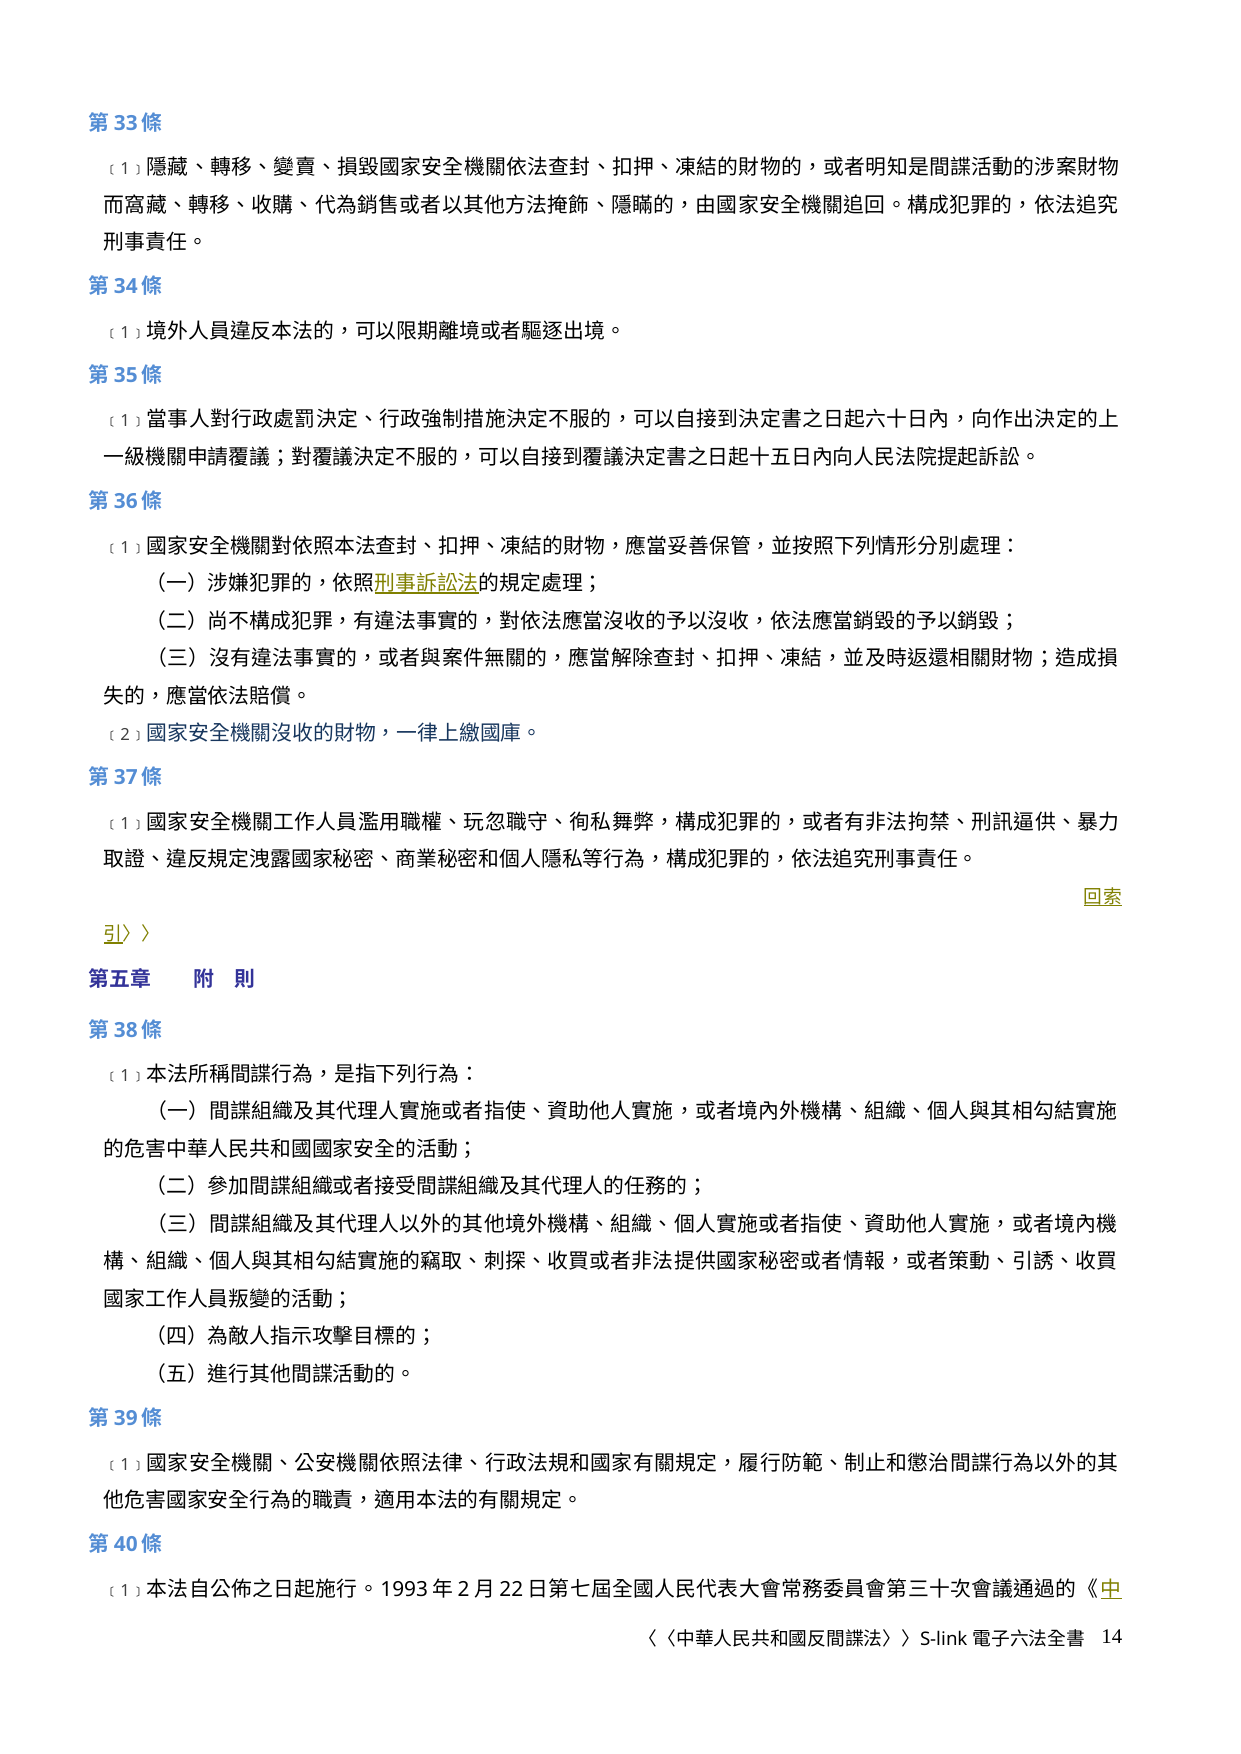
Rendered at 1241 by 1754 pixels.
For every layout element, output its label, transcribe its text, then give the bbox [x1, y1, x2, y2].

text （一）間諜組織及其代理人實施或者指使、資助他人實施，或者境內外機構、組織、個人與其相勾結實施的危害中華人民共和國國家安全的活動； [103, 1091, 1122, 1166]
text 回索引〉〉 [103, 876, 1122, 951]
subtitle 第36條 [89, 484, 1122, 515]
text ﹝1﹞境外人員違反本法的，可以限期離境或者驅逐出境。 [103, 310, 1122, 348]
text （五）進行其他間諜活動的。 [103, 1353, 1122, 1391]
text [103, 1568, 1122, 1606]
subtitle 第38條 [89, 1013, 1122, 1043]
text ﹝1﹞當事人對行政處罰決定、行政強制措施決定不服的，可以自接到決定書之日起六十日內，向作出決定的上一級機關申請覆議；對覆議決定不服的，可以自接到覆議決定書之日起十五日內向人民法院提起訴訟。 [103, 399, 1122, 474]
text （三）間諜組織及其代理人以外的其他境外機構、組織、個人實施或者指使、資助他人實施，或者境內機構、組織、個人與其相勾結實施的竊取、刺探、收買或者非法提供國家秘密或者情報，或者策動、引誘、收買國家工作人員叛變的活動； [103, 1203, 1122, 1316]
text （一）涉嫌犯罪的，依照刑事訴訟法的規定處理； [103, 563, 1122, 600]
text ﹝1﹞國家安全機關對依照本法查封、扣押、凍結的財物，應當妥善保管，並按照下列情形分別處理： [103, 525, 1122, 563]
text ﹝1﹞隱藏、轉移、變賣、損毀國家安全機關依法查封、扣押、凍結的財物的，或者明知是間諜活動的涉案財物而窩藏、轉移、收購、代為銷售或者以其他方法掩飾、隱瞞的，由國家安全機關追回。構成犯罪的，依法追究刑事責任。 [103, 147, 1122, 259]
subtitle 第40條 [89, 1528, 1122, 1558]
subtitle 第34條 [89, 270, 1122, 300]
text （二）參加間諜組織或者接受間諜組織及其代理人的任務的； [103, 1166, 1122, 1203]
subtitle 第39條 [89, 1401, 1122, 1432]
subtitle 第35條 [89, 358, 1122, 389]
text ﹝1﹞國家安全機關工作人員濫用職權、玩忽職守、徇私舞弊，構成犯罪的，或者有非法拘禁、刑訊逼供、暴力取證、違反規定洩露國家秘密、商業秘密和個人隱私等行為，構成犯罪的，依法追究刑事責任。 [103, 801, 1122, 876]
subtitle 第33條 [89, 106, 1122, 136]
text ﹝1﹞國家安全機關、公安機關依照法律、行政法規和國家有關規定，履行防範、制止和懲治間諜行為以外的其他危害國家安全行為的職責，適用本法的有關規定。 [103, 1442, 1122, 1517]
text （四）為敵人指示攻擊目標的； [103, 1316, 1122, 1353]
text （二）尚不構成犯罪，有違法事實的，對依法應當沒收的予以沒收，依法應當銷毀的予以銷毀； [103, 600, 1122, 638]
subtitle 第37條 [89, 761, 1122, 791]
text ﹝1﹞本法所稱間諜行為，是指下列行為： [103, 1053, 1122, 1091]
text ﹝2﹞國家安全機關沒收的財物，一律上繳國庫。 [103, 713, 1122, 750]
subtitle 第五章 附 則 [89, 962, 1122, 992]
text （三）沒有違法事實的，或者與案件無關的，應當解除查封、扣押、凍結，並及時返還相關財物；造成損失的，應當依法賠償。 [103, 638, 1122, 713]
